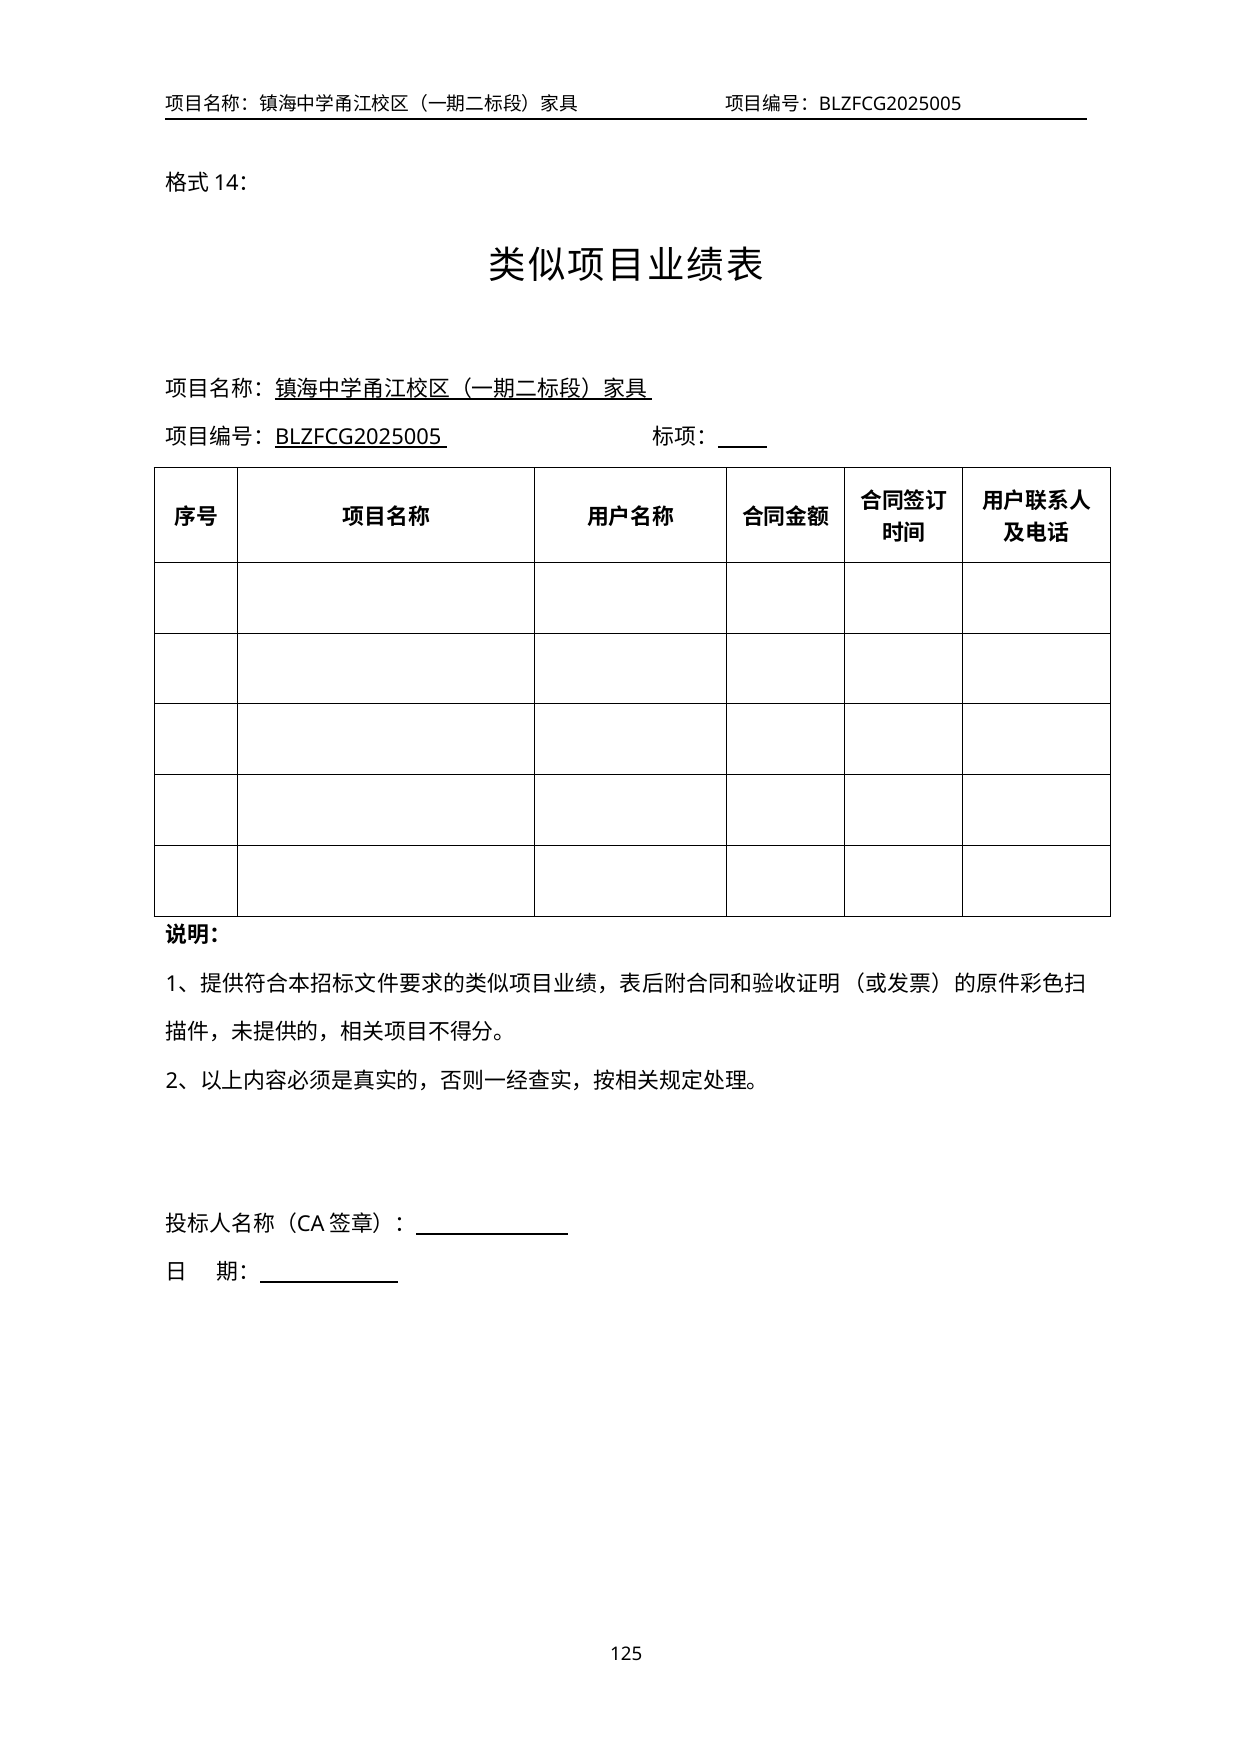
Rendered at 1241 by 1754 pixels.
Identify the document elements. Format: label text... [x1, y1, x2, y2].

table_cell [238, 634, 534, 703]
text 日 期： [165, 1254, 1087, 1286]
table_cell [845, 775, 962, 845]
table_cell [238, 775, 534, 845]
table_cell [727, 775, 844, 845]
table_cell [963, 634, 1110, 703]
text 项目名称：镇海中学甬江校区（一期二标段）家具 [165, 371, 1087, 403]
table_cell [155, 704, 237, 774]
text 2、以上内容必须是真实的，否则一经查实，按相关规定处理。 [165, 1062, 1087, 1095]
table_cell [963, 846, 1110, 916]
text 投标人名称（CA签章）： [165, 1205, 1087, 1238]
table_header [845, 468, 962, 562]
text 说明： [165, 917, 1087, 949]
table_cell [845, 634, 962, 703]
text 格式14： [165, 165, 1087, 197]
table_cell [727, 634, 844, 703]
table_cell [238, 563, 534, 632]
text 1、提供符合本招标文件要求的类似项目业绩，表后附合同和验收证明（或发票）的原件彩色扫描件，未提供的，相关项目不得分。 [165, 965, 1087, 1046]
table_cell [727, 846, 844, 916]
text 类似项目业绩表 [165, 229, 1087, 294]
text 项目编号：BLZFCG2025005 标项： [165, 419, 1087, 451]
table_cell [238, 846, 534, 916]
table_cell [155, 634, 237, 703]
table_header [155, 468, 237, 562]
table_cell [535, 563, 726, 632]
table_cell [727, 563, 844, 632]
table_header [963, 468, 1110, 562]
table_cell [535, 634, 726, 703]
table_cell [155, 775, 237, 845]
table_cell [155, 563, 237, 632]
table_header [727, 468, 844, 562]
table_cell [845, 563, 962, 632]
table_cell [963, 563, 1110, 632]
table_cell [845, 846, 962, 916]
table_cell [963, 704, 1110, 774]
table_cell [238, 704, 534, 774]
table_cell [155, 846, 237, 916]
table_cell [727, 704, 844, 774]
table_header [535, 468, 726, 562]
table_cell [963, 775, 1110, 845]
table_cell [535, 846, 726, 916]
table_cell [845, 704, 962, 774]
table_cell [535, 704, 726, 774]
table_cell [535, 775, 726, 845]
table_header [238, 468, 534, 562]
